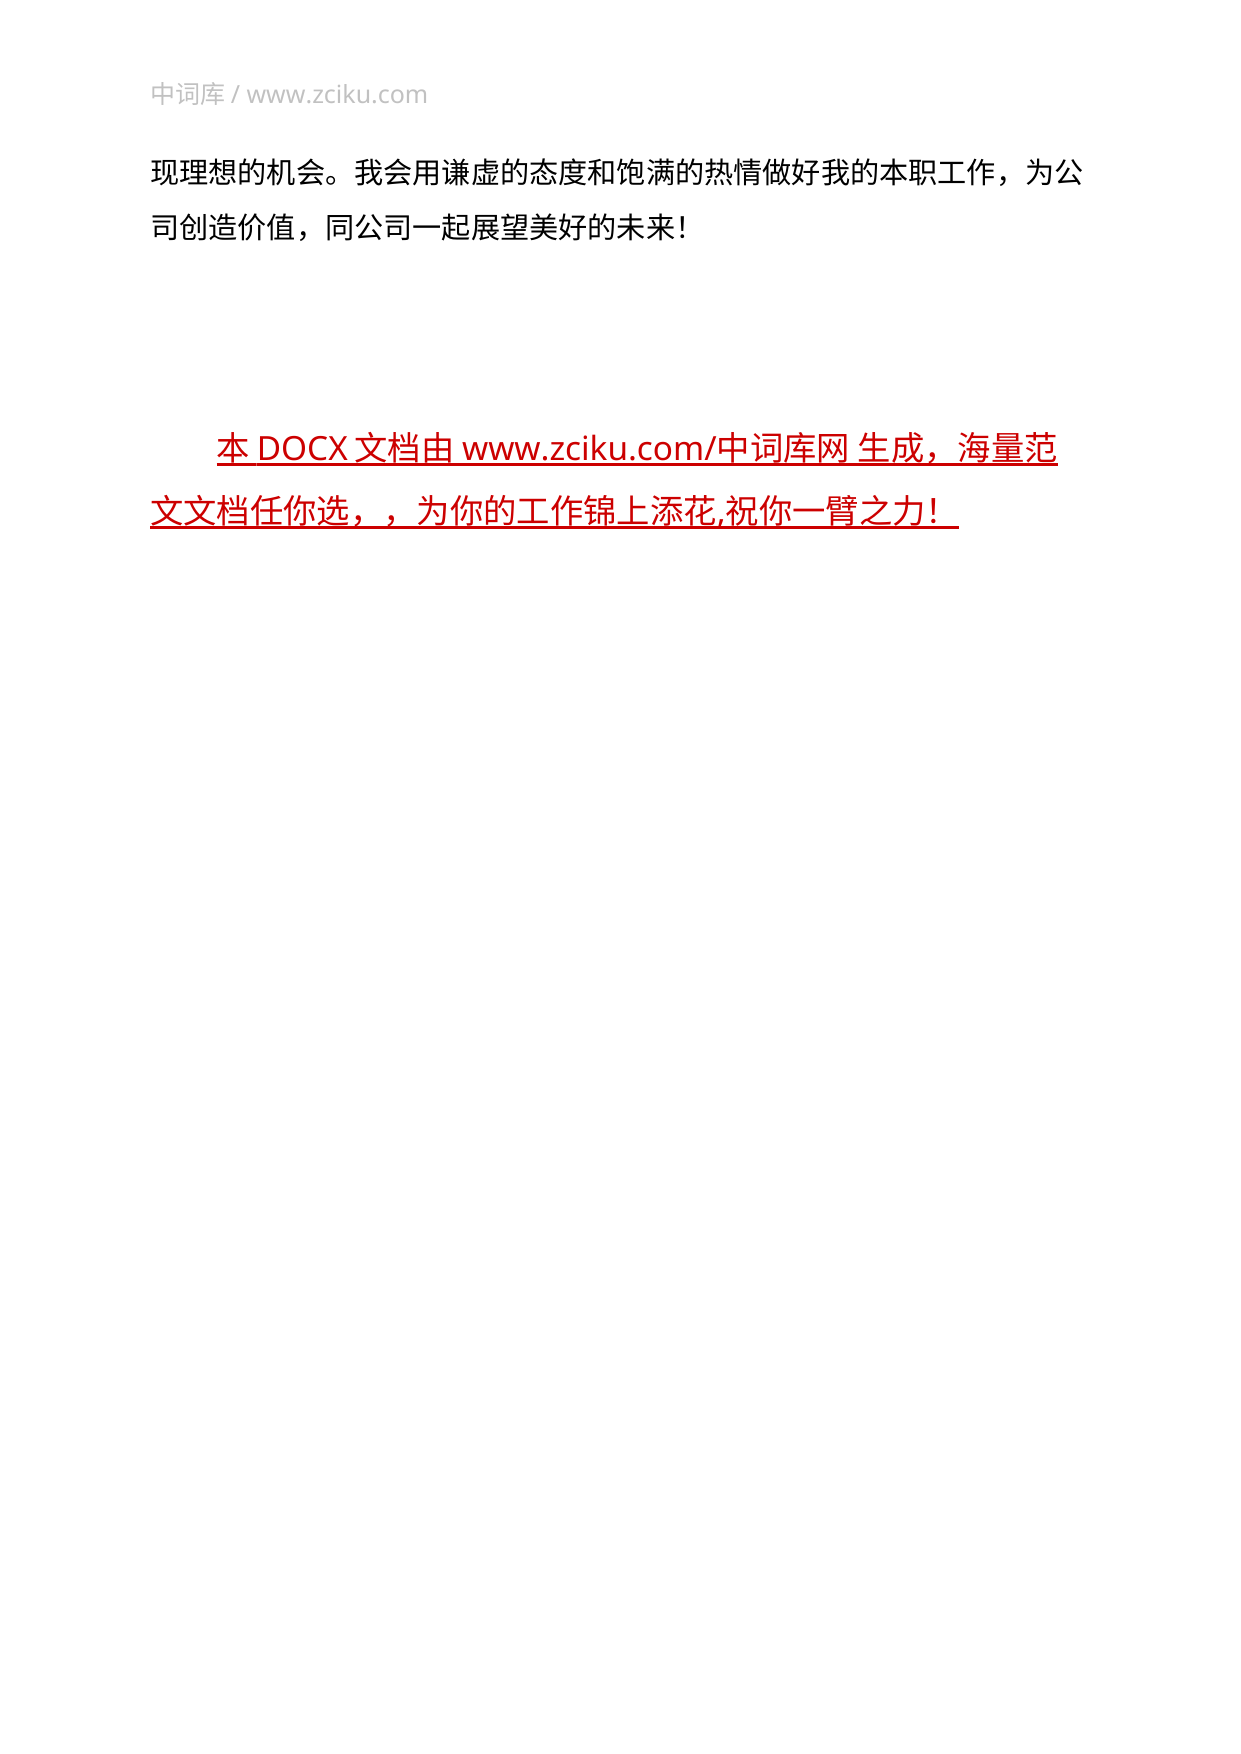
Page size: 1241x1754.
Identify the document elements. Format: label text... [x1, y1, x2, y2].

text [150, 150, 1090, 247]
text 本DOCX文档由 www.zciku.com/中词库网 生成，海量范文文档任你选，，为你的工作锦上添花,祝你一臂之力！ [150, 422, 1090, 533]
